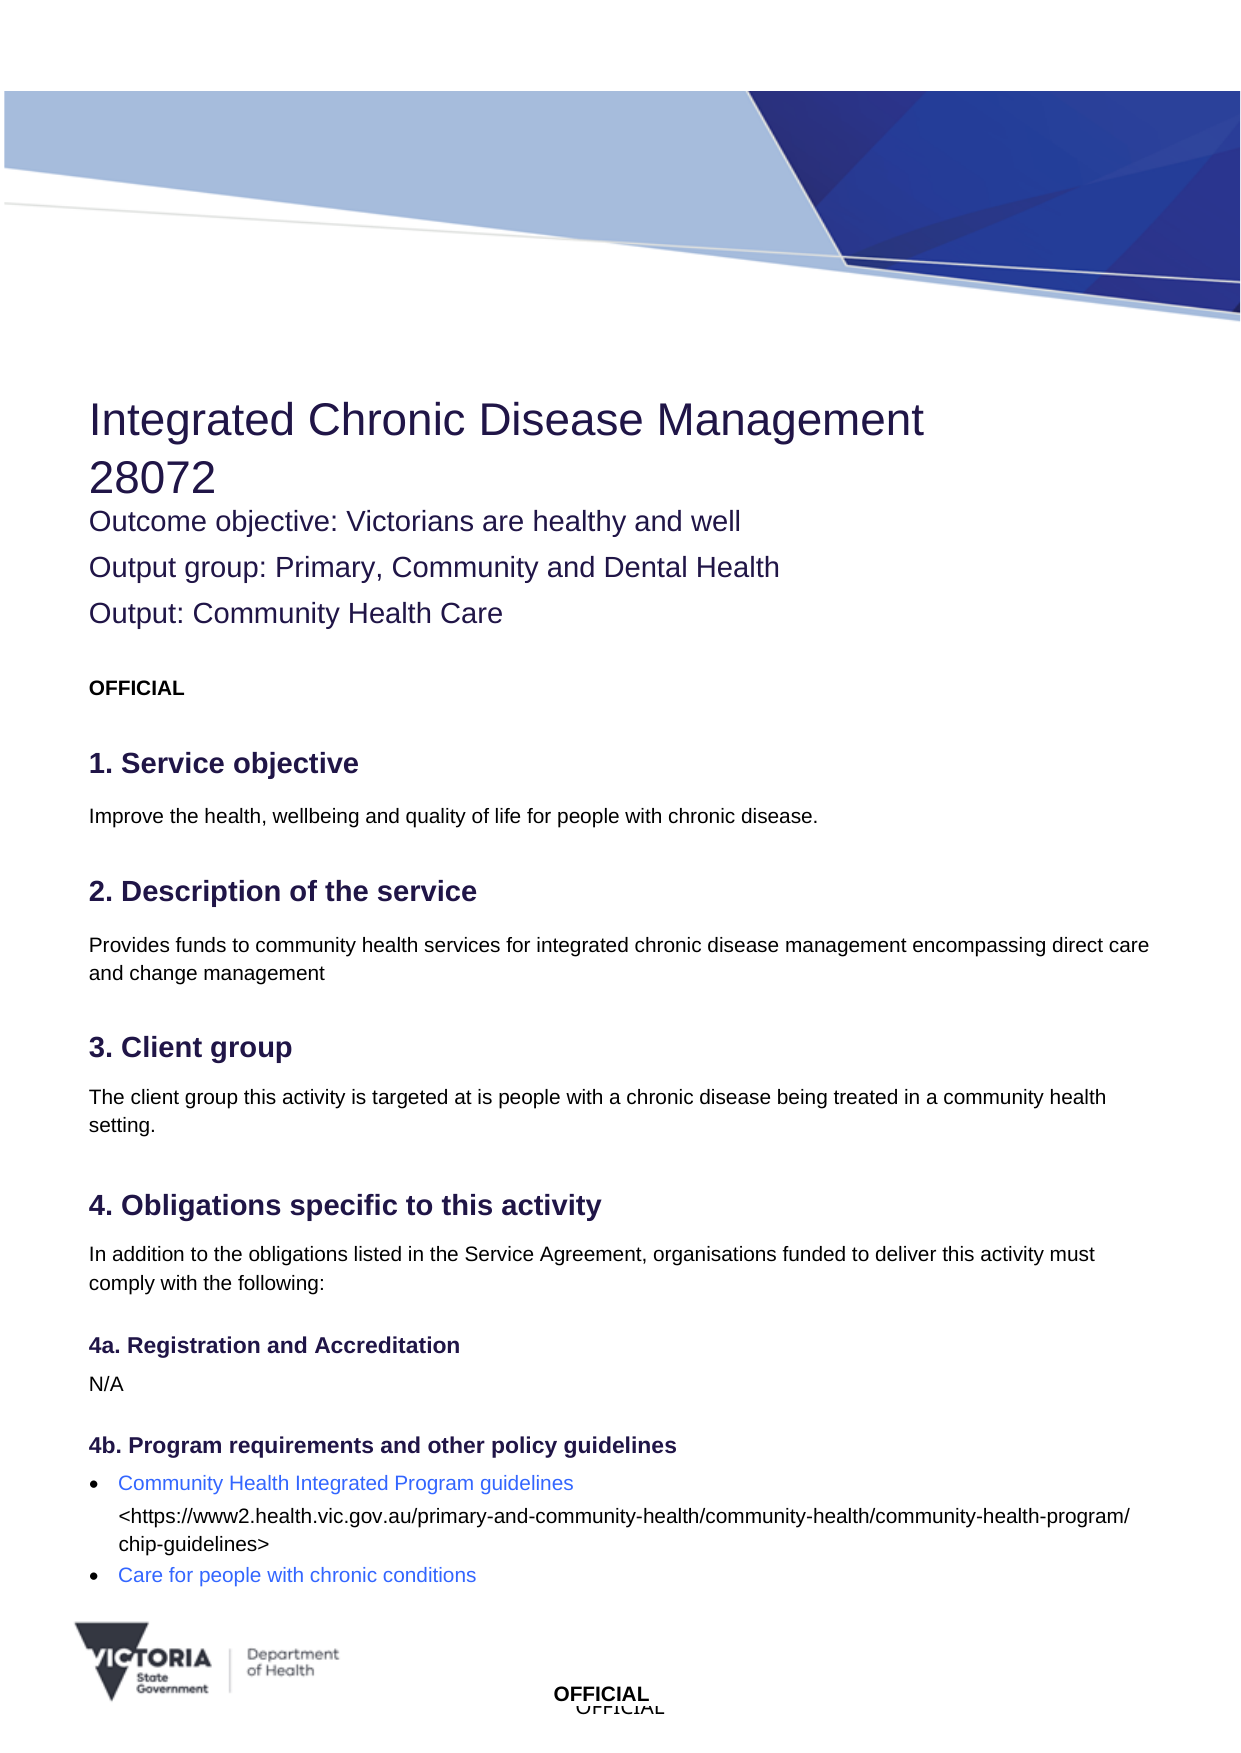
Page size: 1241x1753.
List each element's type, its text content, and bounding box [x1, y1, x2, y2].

text 3. Client group [89, 1018, 1152, 1064]
text 1. Service objective [89, 733, 1152, 779]
list Care for people with chronic conditions [88, 1560, 1163, 1588]
text 4. Obligations specific to this activity [89, 1175, 1152, 1221]
text 4a. Registration and Accreditation [89, 1324, 1152, 1358]
text In addition to the obligations listed in the Service Agreement, organisations funded to deliver this activity must comply with the following: [89, 1242, 1152, 1295]
list Community Health Integrated Program guidelines [88, 1467, 1163, 1495]
text Provides funds to community health services for integrated chronic disease management encompassing direct care and change management [89, 928, 1152, 984]
table_header Integrated Chronic Disease Management 28072 [89, 329, 1152, 504]
text Improve the health, wellbeing and quality of life for people with chronic disease. [89, 800, 1152, 828]
text 2. Description of the service [89, 862, 1152, 907]
text N/A [89, 1367, 1152, 1395]
text <https://www2.health.vic.gov.au/primary-and-community-health/community-health/community-health-program/chip-guidelines> [118, 1499, 1152, 1556]
text OFFICIAL [89, 642, 1152, 700]
picture [4, 91, 1241, 324]
table_cell Outcome objective: Victorians are healthy and well Output group: Primary, Community and Dental Health Output: Community Health Care [89, 504, 1152, 642]
picture [70, 1618, 344, 1706]
text 4b. Program requirements and other policy guidelines [89, 1424, 1152, 1458]
text The client group this activity is targeted at is people with a chronic disease being treated in a community health setting. [89, 1084, 1152, 1137]
